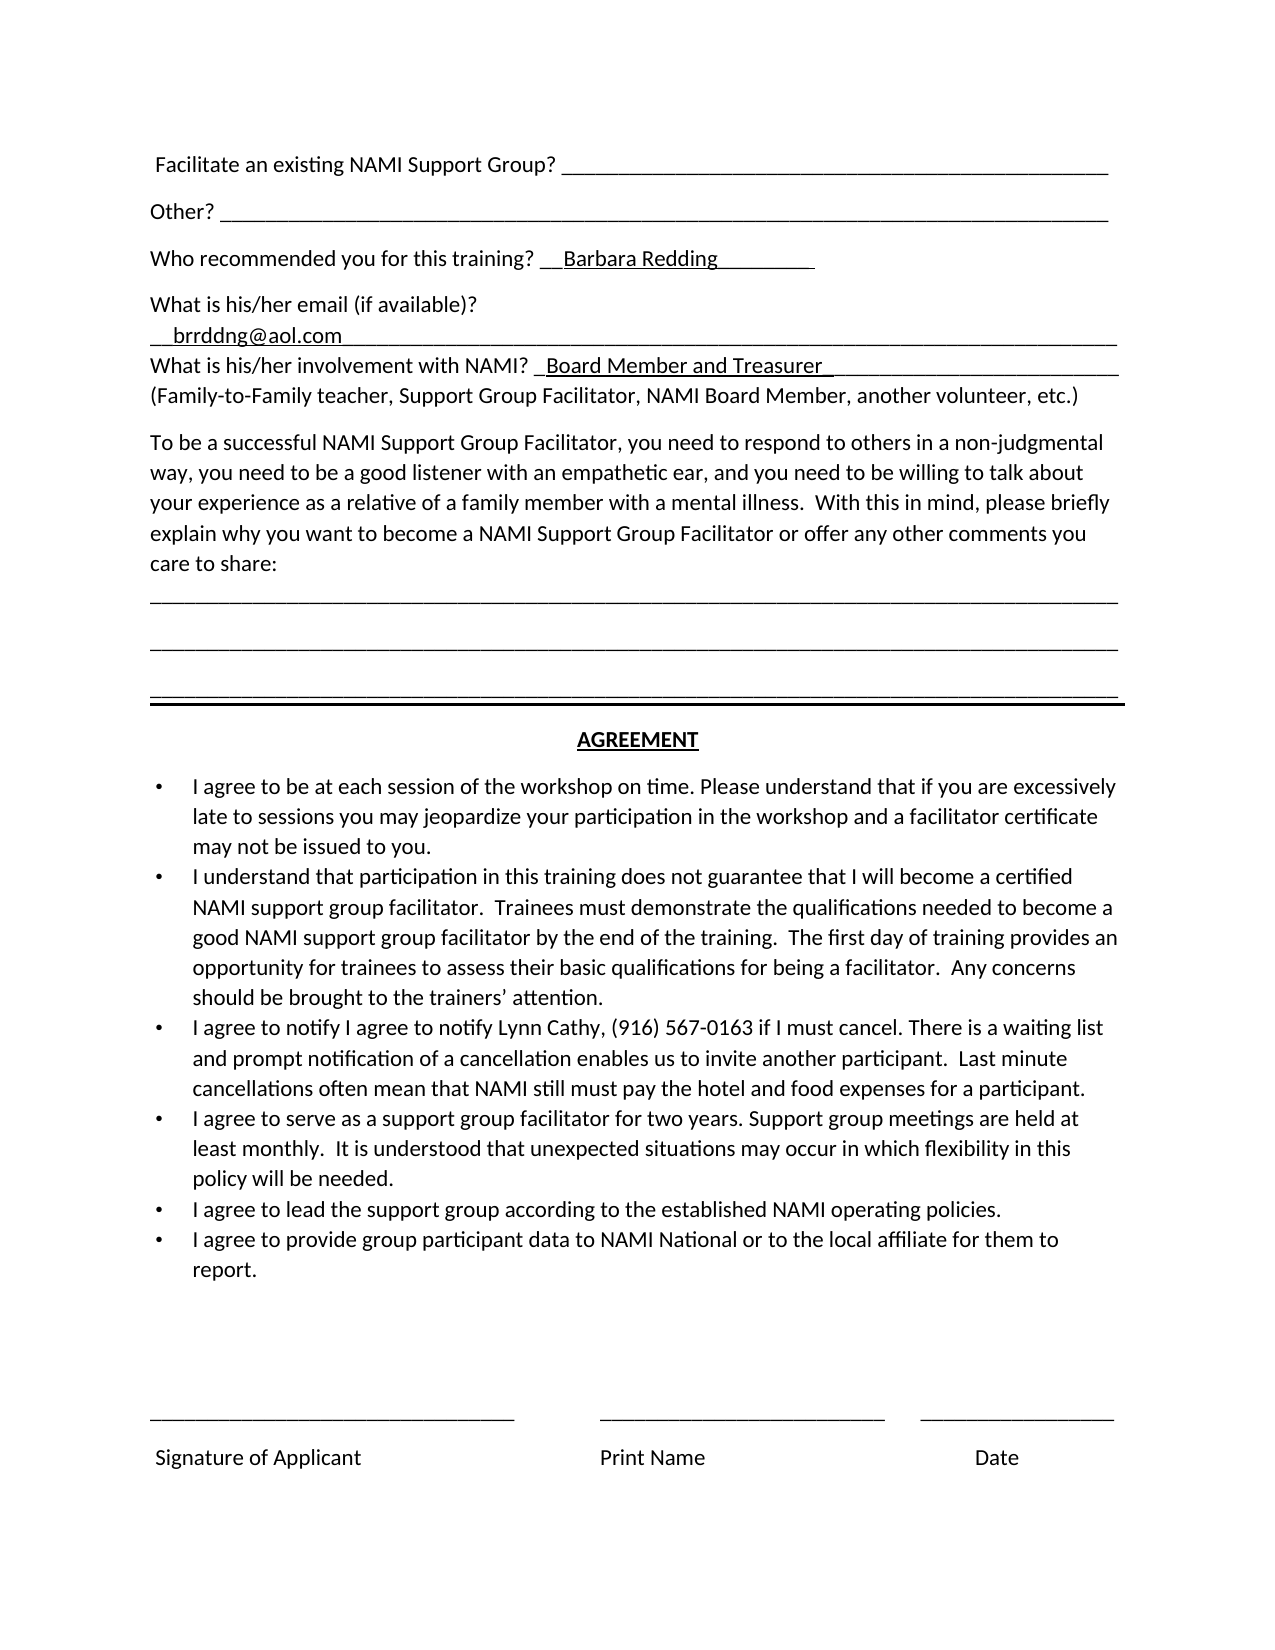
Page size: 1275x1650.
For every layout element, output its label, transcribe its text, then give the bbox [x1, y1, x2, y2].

text Who recommended you for this training? __Barbara Redding________ [150, 244, 1125, 272]
text AGREEMENT [150, 725, 1125, 753]
list I agree to provide group participant data to NAMI National or to the local affiliate for them to report. [155, 1225, 1125, 1283]
text To be a successful NAMI Support Group Facilitator, you need to respond to others in a non-judgmental way, you need to be a good listener with an empathetic ear, and you need to be willing to talk about your experience as a relative of a family member with a mental illness. With this in mind, please briefly explain why you want to become a NAMI Support Group Facilitator or offer any other comments you care to share: _____________________________________________________________________________________ [150, 428, 1125, 607]
text _____________________________________________________________________________________ [150, 673, 1125, 703]
text ________________________________ _________________________ _________________ [150, 1396, 1125, 1424]
text Facilitate an existing NAMI Support Group? ________________________________________________ [150, 150, 1125, 178]
text Signature of Applicant Print Name Date [150, 1443, 1125, 1471]
list I agree to lead the support group according to the established NAMI operating policies. [155, 1195, 1125, 1223]
text _____________________________________________________________________________________ [150, 626, 1125, 654]
list I agree to serve as a support group facilitator for two years. Support group meetings are held at least monthly. It is understood that unexpected situations may occur in which flexibility in this policy will be needed. [155, 1104, 1125, 1193]
list I understand that participation in this training does not guarantee that I will become a certified NAMI support group facilitator. Trainees must demonstrate the qualifications needed to become a good NAMI support group facilitator by the end of the training. The first day of training provides an opportunity for trainees to assess their basic qualifications for being a facilitator. Any concerns should be brought to the trainers’ attention. [155, 862, 1125, 1011]
text What is his/her email (if available)? __brrddng@aol.com____________________________________________________________________ What is his/her involvement with NAMI? _Board Member and Treasurer__________________________ (Family-to-Family teacher, Support Group Facilitator, NAMI Board Member, another volunteer, etc.) [150, 291, 1125, 409]
list I agree to notify I agree to notify Lynn Cathy, (916) 567-0163 if I must cancel. There is a waiting list and prompt notification of a cancellation enables us to invite another participant. Last minute cancellations often mean that NAMI still must pay the hotel and food expenses for a participant. [155, 1013, 1125, 1102]
text Other? ______________________________________________________________________________ [150, 197, 1125, 225]
list I agree to be at each session of the workshop on time. Please understand that if you are excessively late to sessions you may jeopardize your participation in the workshop and a facilitator certificate may not be issued to you. [155, 772, 1125, 860]
